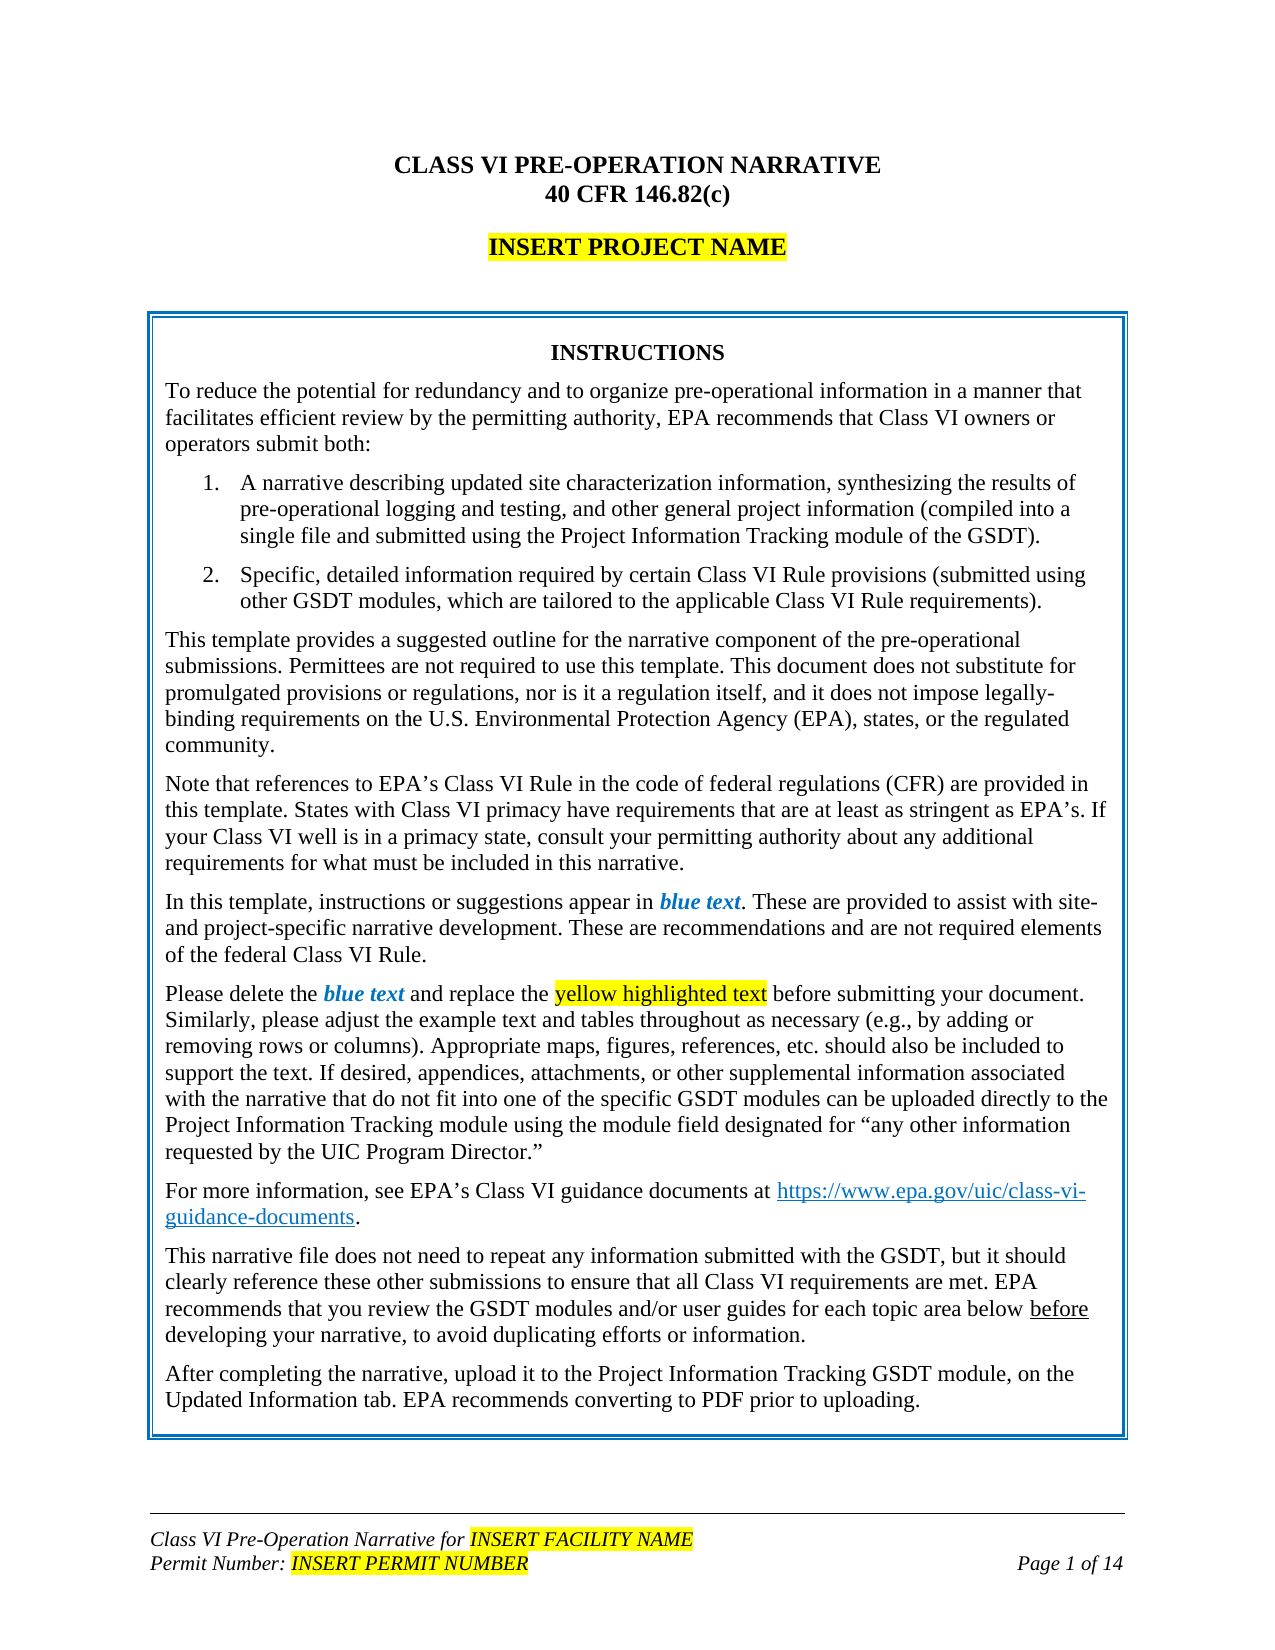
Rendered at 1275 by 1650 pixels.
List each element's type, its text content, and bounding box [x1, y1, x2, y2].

text INSERT PROJECT NAME [150, 232, 1125, 261]
table_header INSTRUCTIONS To reduce the potential for redundancy and to organize pre-operational information in a manner that facilitates efficient review by the permitting authority, EPA recommends that Class VI owners or operators submit both: A narrative describing updated site characterization information, synthesizing the results of pre-operational logging and testing, and other general project information (compiled into a single file and submitted using the Project Information Tracking module of the GSDT). Specific, detailed information required by certain Class VI Rule provisions (submitted using other GSDT modules, which are tailored to the applicable Class VI Rule requirements). This template provides a suggested outline for the narrative component of the pre-operational submissions. Permittees are not required to use this template. This document does not substitute for promulgated provisions or regulations, nor is it a regulation itself, and it does not impose legally-binding requirements on the U.S. Environmental Protection Agency (EPA), states, or the regulated community. Note that references to EPA’s Class VI Rule in the code of federal regulations (CFR) are provided in this template. States with Class VI primacy have requirements that are at least as stringent as EPA’s. If your Class VI well is in a primacy state, consult your permitting authority about any additional requirements for what must be included in this narrative. In this template, instructions or suggestions appear in blue text. These are provided to assist with site- and project-specific narrative development. These are recommendations and are not required elements of the federal Class VI Rule. Please delete the blue text and replace the yellow highlighted text before submitting your document. Similarly, please adjust the example text and tables throughout as necessary (e.g., by adding or removing rows or columns). Appropriate maps, figures, references, etc. should also be included to support the text. If desired, appendices, attachments, or other supplemental information associated with the narrative that do not fit into one of the specific GSDT modules can be uploaded directly to the Project Information Tracking module using the module field designated for “any other information requested by the UIC Program Director.” For more information, see EPA’s Class VI guidance documents at https://www.epa.gov/uic/class-vi-guidance-documents. This narrative file does not need to repeat any information submitted with the GSDT, but it should clearly reference these other submissions to ensure that all Class VI requirements are met. EPA recommends that you review the GSDT modules and/or user guides for each topic area below before developing your narrative, to avoid duplicating efforts or information. After completing the narrative, upload it to the Project Information Tracking GSDT module, on the Updated Information tab. EPA recommends converting to PDF prior to uploading. [153, 318, 1122, 1434]
subtitle CLASS VI PRE-OPERATION NARRATIVE 40 CFR 146.82(c) [150, 150, 1125, 207]
